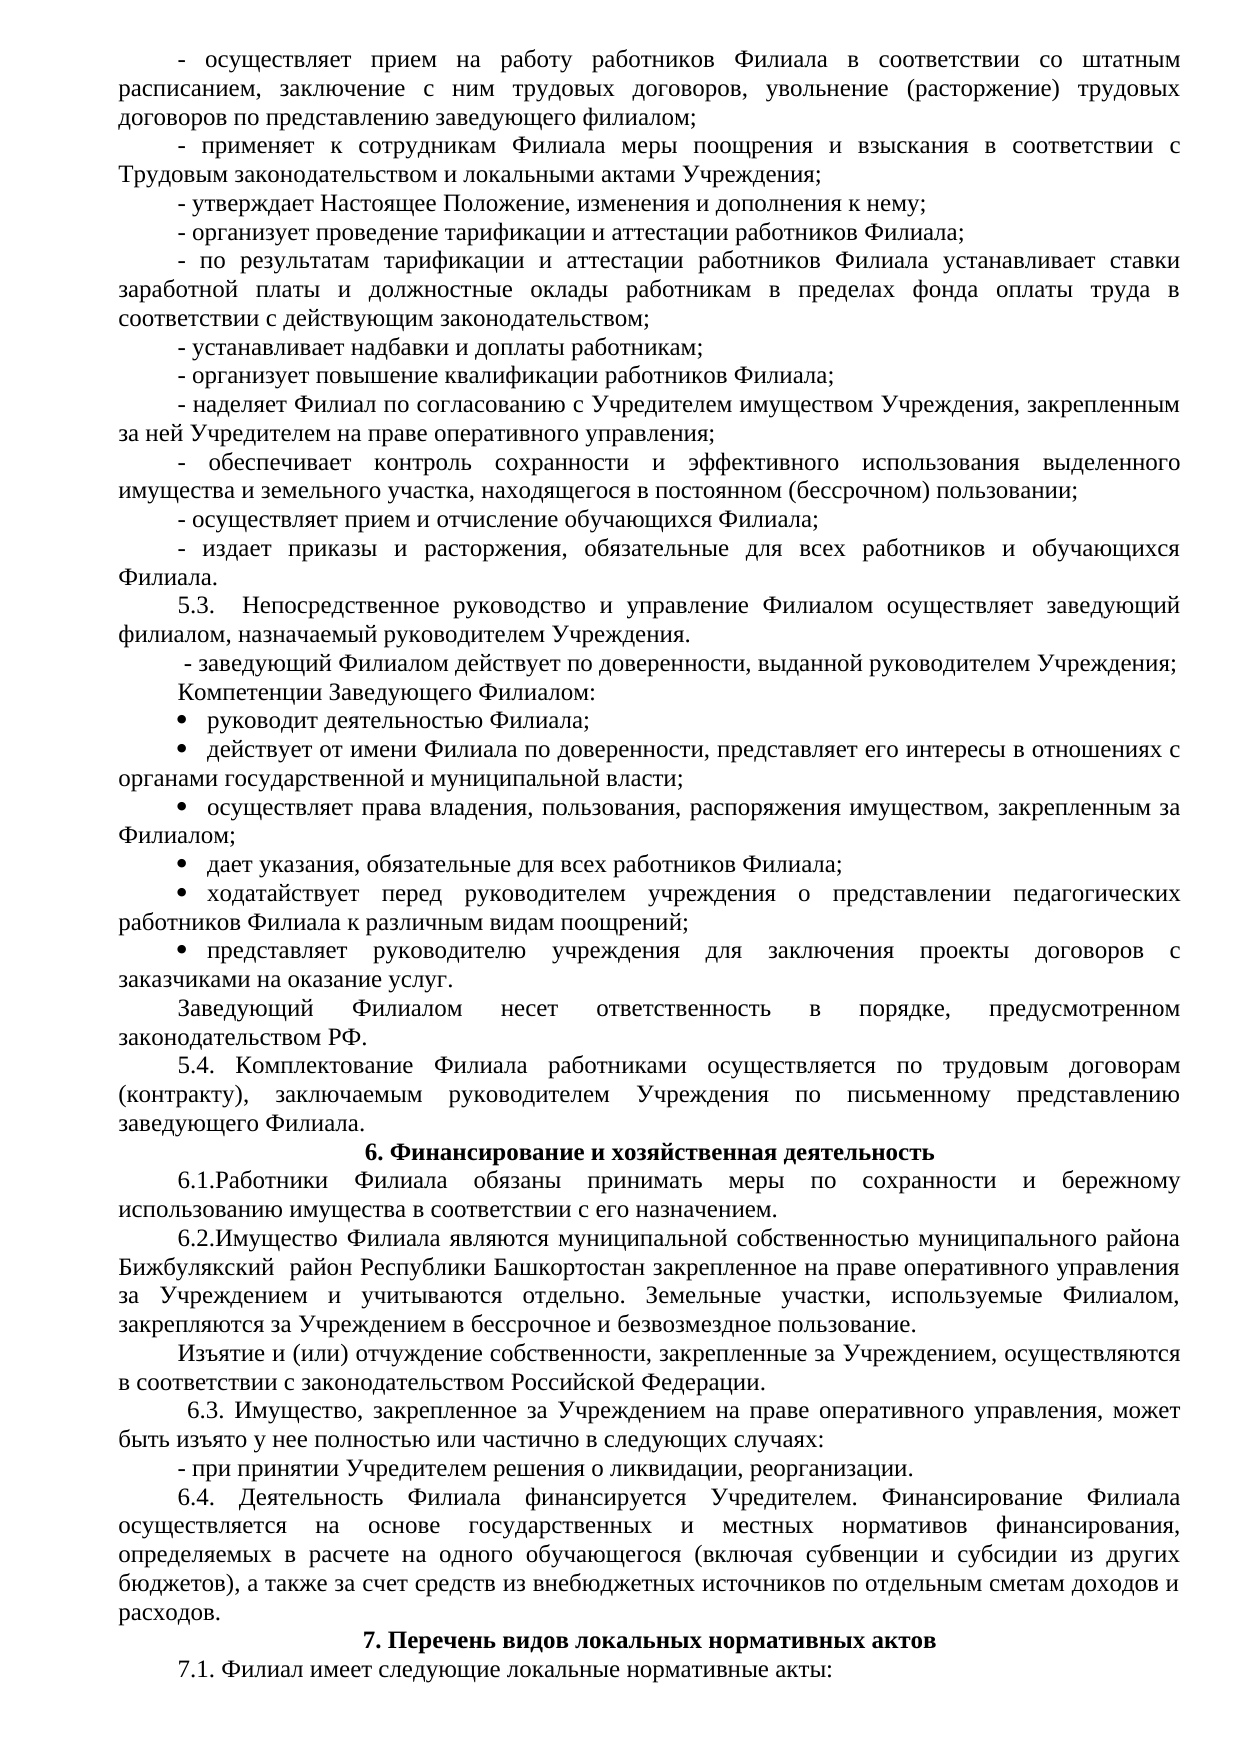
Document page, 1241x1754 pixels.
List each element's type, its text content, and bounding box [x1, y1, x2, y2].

text 7. Перечень видов локальных нормативных актов [118, 1626, 1181, 1654]
list осуществляет права владения, пользования, распоряжения имуществом, закрепленным за Филиалом; [118, 792, 1181, 849]
list руководит деятельностью Филиала; [118, 706, 1181, 734]
text - при принятии Учредителем решения о ликвидации, реорганизации. [118, 1453, 1181, 1482]
text - заведующий Филиалом действует по доверенности, выданной руководителем Учреждения; [118, 648, 1181, 677]
text 6.2.Имущество Филиала являются муниципальной собственностью муниципального района Бижбулякский район Республики Башкортостан закрепленное на праве оперативного управления за Учреждением и учитываются отдельно. Земельные участки, используемые Филиалом, закрепляются за Учреждением в бессрочное и безвозмездное пользование. [118, 1223, 1181, 1338]
text 6. Финансирование и хозяйственная деятельность [118, 1137, 1181, 1166]
text 7.1. Филиал имеет следующие локальные нормативные акты: [118, 1654, 1181, 1683]
text - наделяет Филиал по согласованию с Учредителем имуществом Учреждения, закрепленным за ней Учредителем на праве оперативного управления; [118, 389, 1181, 447]
text - организует повышение квалификации работников Филиала; [118, 361, 1181, 389]
text - обеспечивает контроль сохранности и эффективного использования выделенного имущества и земельного участка, находящегося в постоянном (бессрочном) пользовании; [118, 447, 1181, 504]
list представляет руководителю учреждения для заключения проекты договоров с заказчиками на оказание услуг. [118, 936, 1181, 993]
text 5.3. Непосредственное руководство и управление Филиалом осуществляет заведующий филиалом, назначаемый руководителем Учреждения. [118, 591, 1181, 648]
text 6.1.Работники Филиала обязаны принимать меры по сохранности и бережному использованию имущества в соответствии с его назначением. [118, 1166, 1181, 1223]
text - применяет к сотрудникам Филиала меры поощрения и взыскания в соответствии с Трудовым законодательством и локальными актами Учреждения; [118, 131, 1181, 188]
text Изъятие и (или) отчуждение собственности, закрепленные за Учреждением, осуществляются в соответствии с законодательством Российской Федерации. [118, 1338, 1181, 1396]
text Заведующий Филиалом несет ответственность в порядке, предусмотренном законодательством РФ. [118, 993, 1181, 1051]
text - организует проведение тарификации и аттестации работников Филиала; [118, 217, 1181, 246]
list ходатайствует перед руководителем учреждения о представлении педагогических работников Филиала к различным видам поощрений; [118, 878, 1181, 936]
text - издает приказы и расторжения, обязательные для всех работников и обучающихся Филиала. [118, 533, 1181, 591]
text 6.4. Деятельность Филиала финансируется Учредителем. Финансирование Филиала осуществляется на основе государственных и местных нормативов финансирования, определяемых в расчете на одного обучающегося (включая субвенции и субсидии из других бюджетов), а также за счет средств из внебюджетных источников по отдельным сметам доходов и расходов. [118, 1482, 1181, 1626]
text - осуществляет прием на работу работников Филиала в соответствии со штатным расписанием, заключение с ним трудовых договоров, увольнение (расторжение) трудовых договоров по представлению заведующего филиалом; [118, 44, 1181, 131]
text - осуществляет прием и отчисление обучающихся Филиала; [118, 504, 1181, 533]
text Компетенции Заведующего Филиалом: [118, 677, 1181, 706]
text - по результатам тарификации и аттестации работников Филиала устанавливает ставки заработной платы и должностные оклады работникам в пределах фонда оплаты труда в соответствии с действующим законодательством; [118, 246, 1181, 332]
text - утверждает Настоящее Положение, изменения и дополнения к нему; [118, 188, 1181, 217]
text 6.3. Имущество, закрепленное за Учреждением на праве оперативного управления, может быть изъято у нее полностью или частично в следующих случаях: [118, 1396, 1181, 1453]
text 5.4. Комплектование Филиала работниками осуществляется по трудовым договорам (контракту), заключаемым руководителем Учреждения по письменному представлению заведующего Филиала. [118, 1051, 1181, 1137]
list действует от имени Филиала по доверенности, представляет его интересы в отношениях с органами государственной и муниципальной власти; [118, 734, 1181, 792]
list дает указания, обязательные для всех работников Филиала; [118, 849, 1181, 878]
text - устанавливает надбавки и доплаты работникам; [118, 332, 1181, 361]
